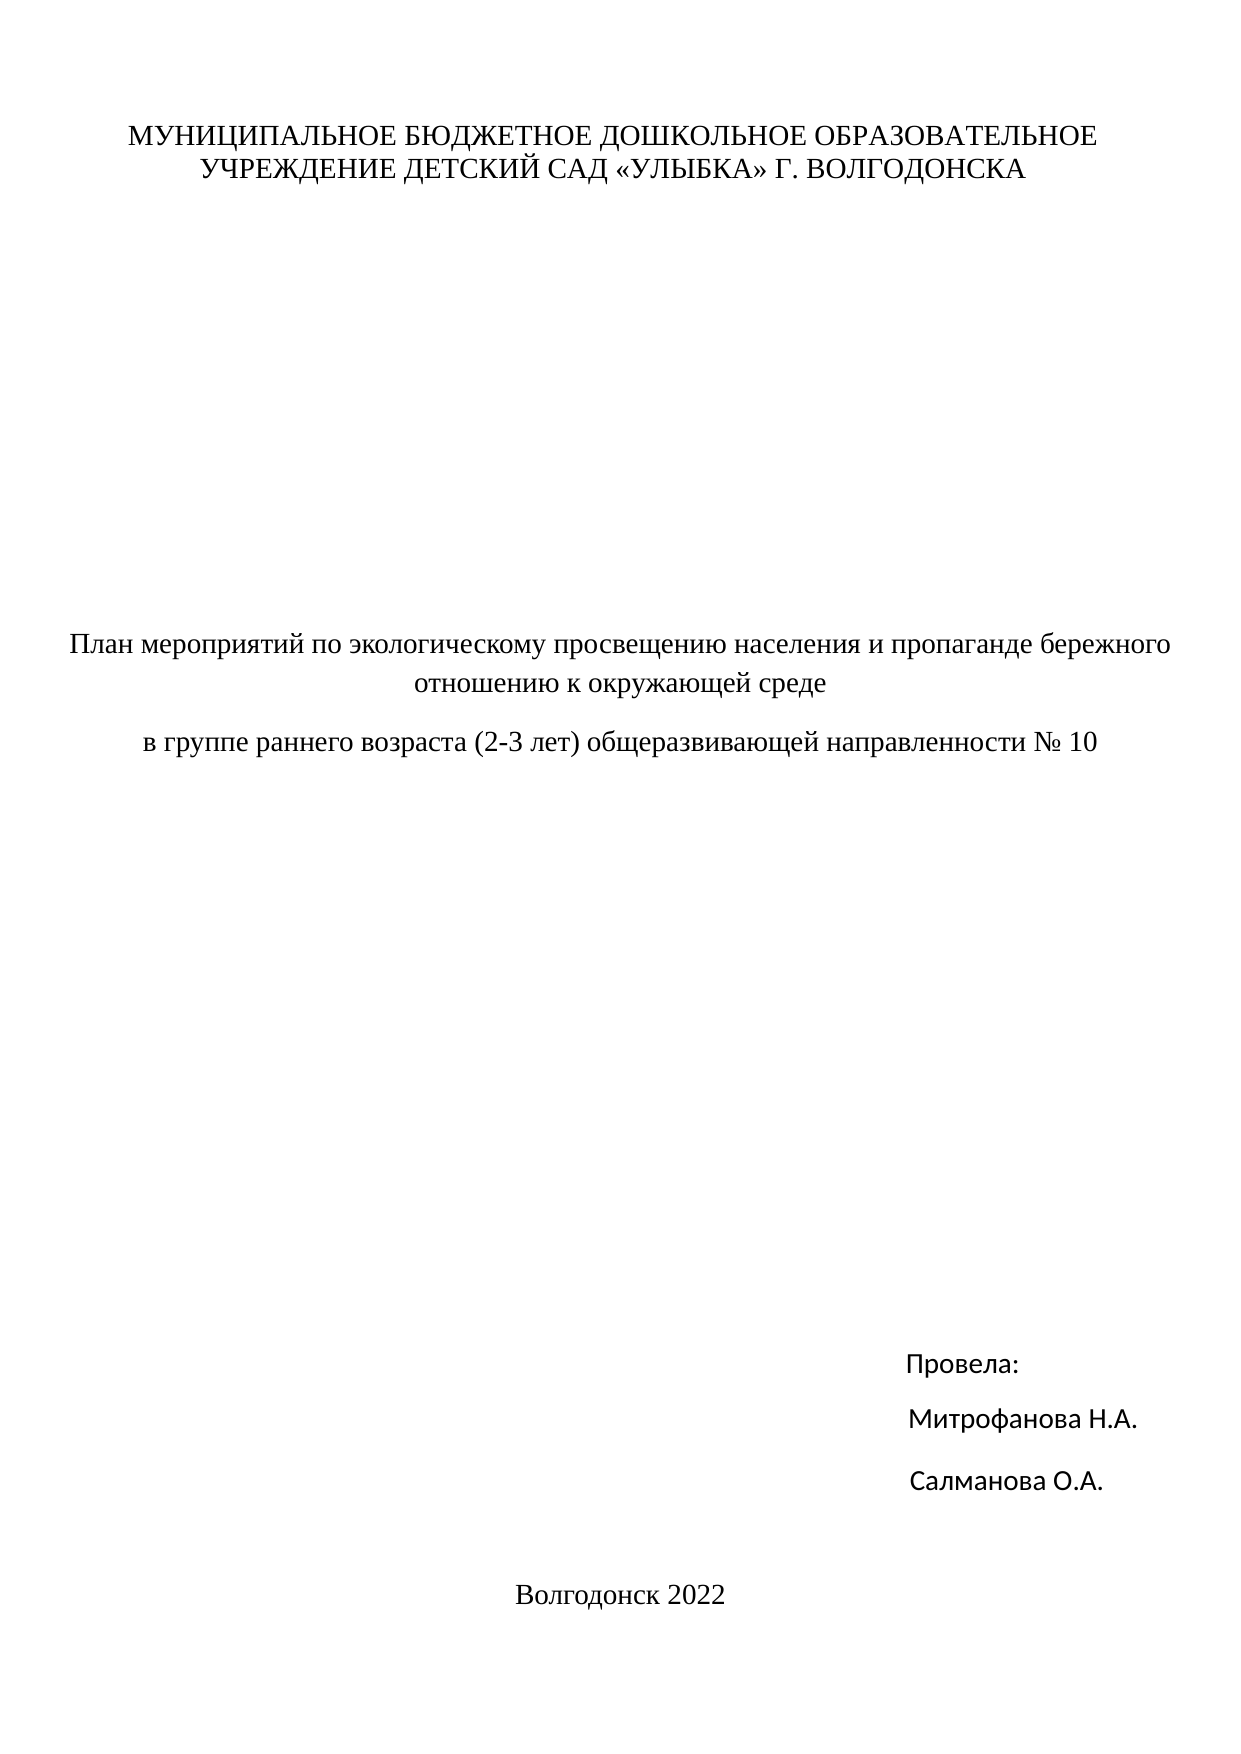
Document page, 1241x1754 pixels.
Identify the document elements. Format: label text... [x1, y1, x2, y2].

text в группе раннего возраста (2-3 лет) общеразвивающей направленности № 10 [44, 724, 1196, 758]
text МУНИЦИПАЛЬНОЕ БЮДЖЕТНОЕ ДОШКОЛЬНОЕ ОБРАЗОВАТЕЛЬНОЕ [44, 118, 1181, 152]
text План мероприятий по экологическому просвещению населения и пропаганде бережного отношению к окружающей среде [44, 627, 1196, 699]
text УЧРЕЖДЕНИЕ ДЕТСКИЙ САД «УЛЫБКА» Г. ВОЛГОДОНСКА [44, 152, 1181, 185]
text Провела: [118, 1346, 1167, 1381]
text Волгодонск 2022 [44, 1577, 1196, 1611]
text Салманова О.А. [118, 1462, 1167, 1498]
text Митрофанова Н.А. [118, 1401, 1167, 1436]
